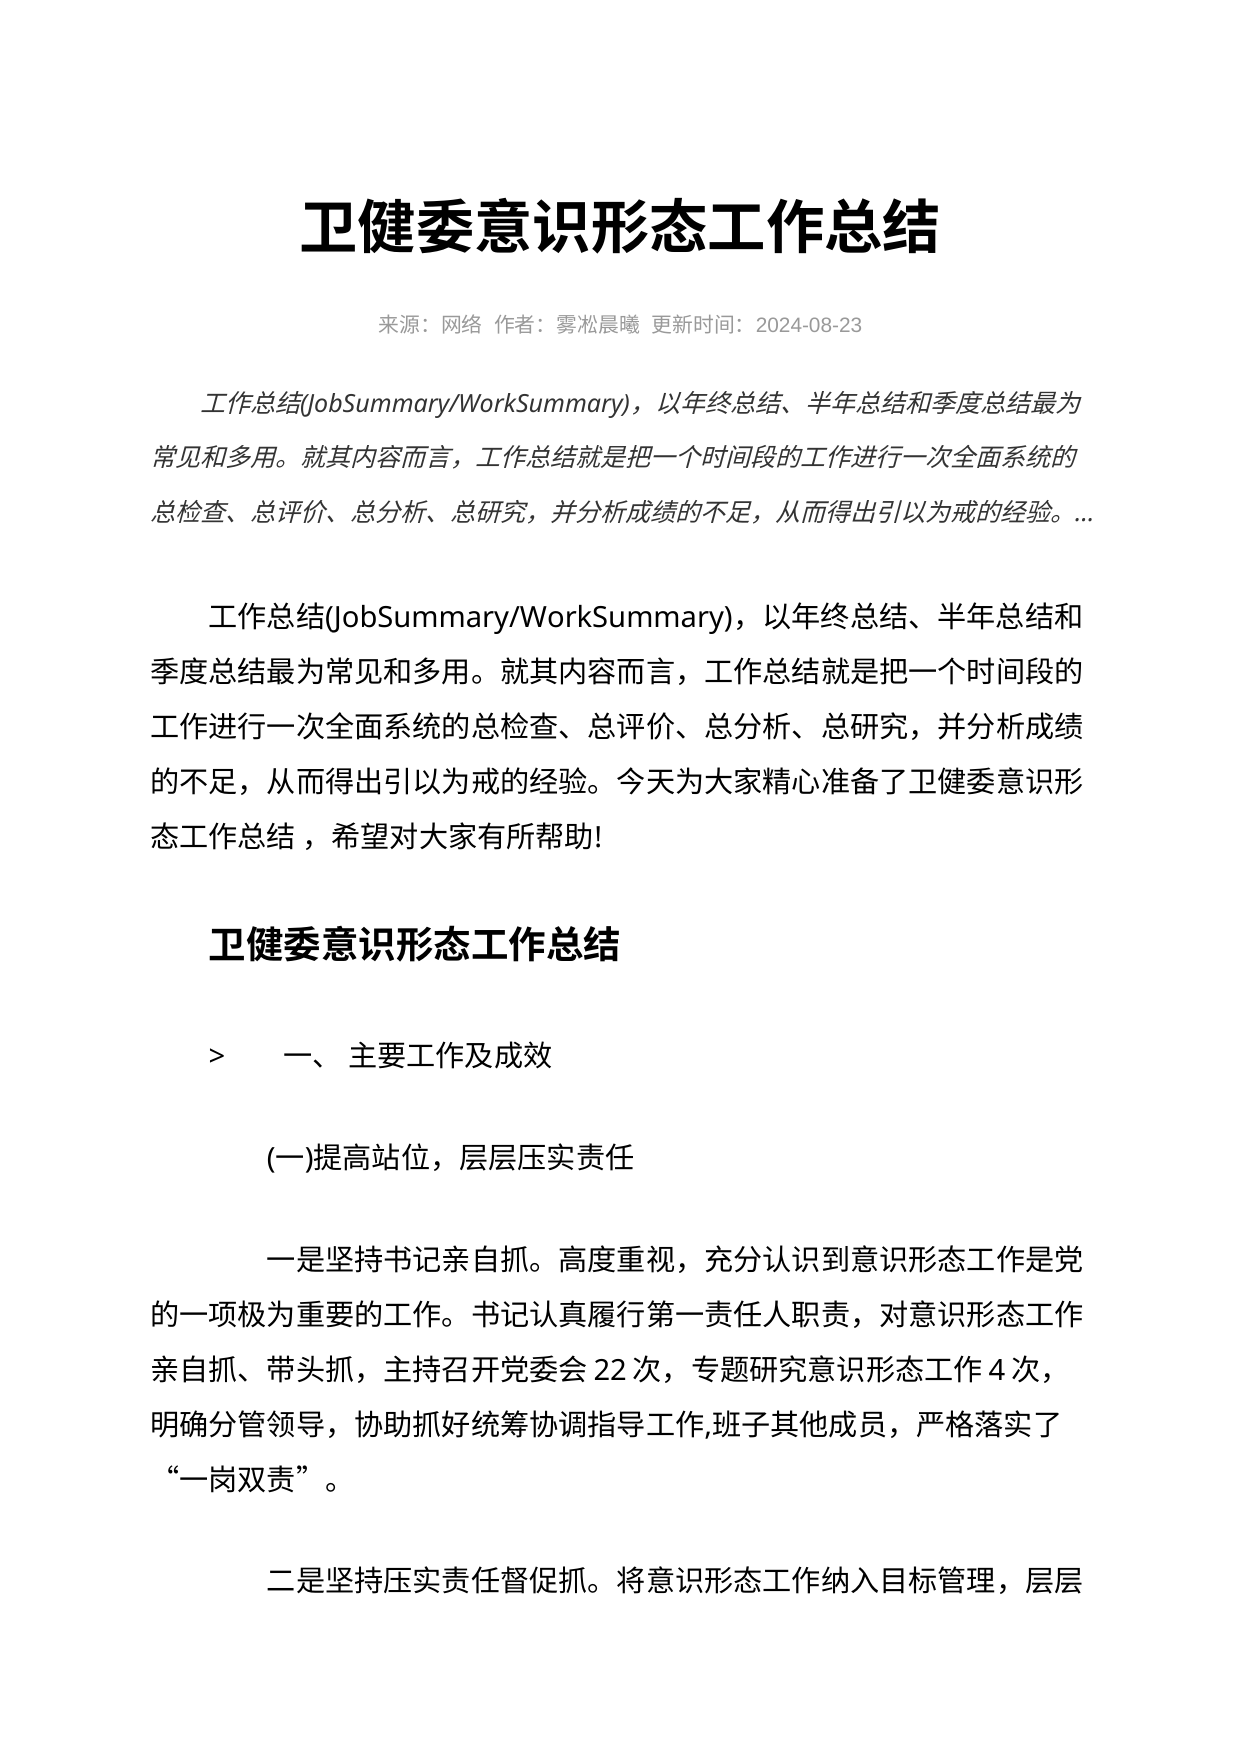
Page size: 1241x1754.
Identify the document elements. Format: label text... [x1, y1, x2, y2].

subtitle 卫健委意识形态工作总结 [150, 181, 1090, 266]
text 卫健委意识形态工作总结 [150, 915, 1090, 969]
text 工作总结(JobSummary/WorkSummary)，以年终总结、半年总结和季度总结最为常见和多用。就其内容而言，工作总结就是把一个时间段的工作进行一次全面系统的总检查、总评价、总分析、总研究，并分析成绩的不足，从而得出引以为戒的经验。今天为大家精心准备了卫健委意识形态工作总结 ，希望对大家有所帮助! [150, 593, 1090, 856]
text 来源：网络 作者：雾凇晨曦 更新时间：2024-08-23 [150, 313, 1090, 337]
text > 一、 主要工作及成效 [150, 1032, 1090, 1075]
text 工作总结(JobSummary/WorkSummary)，以年终总结、半年总结和季度总结最为常见和多用。就其内容而言，工作总结就是把一个时间段的工作进行一次全面系统的总检查、总评价、总分析、总研究，并分析成绩的不足，从而得出引以为戒的经验。... [150, 383, 1090, 528]
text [150, 1558, 1090, 1600]
text 一是坚持书记亲自抓。高度重视，充分认识到意识形态工作是党的一项极为重要的工作。书记认真履行第一责任人职责，对意识形态工作亲自抓、带头抓，主持召开党委会22次，专题研究意识形态工作4次，明确分管领导，协助抓好统筹协调指导工作,班子其他成员，严格落实了“一岗双责”。 [150, 1236, 1090, 1498]
text (一)提高站位，层层压实责任 [150, 1134, 1090, 1177]
